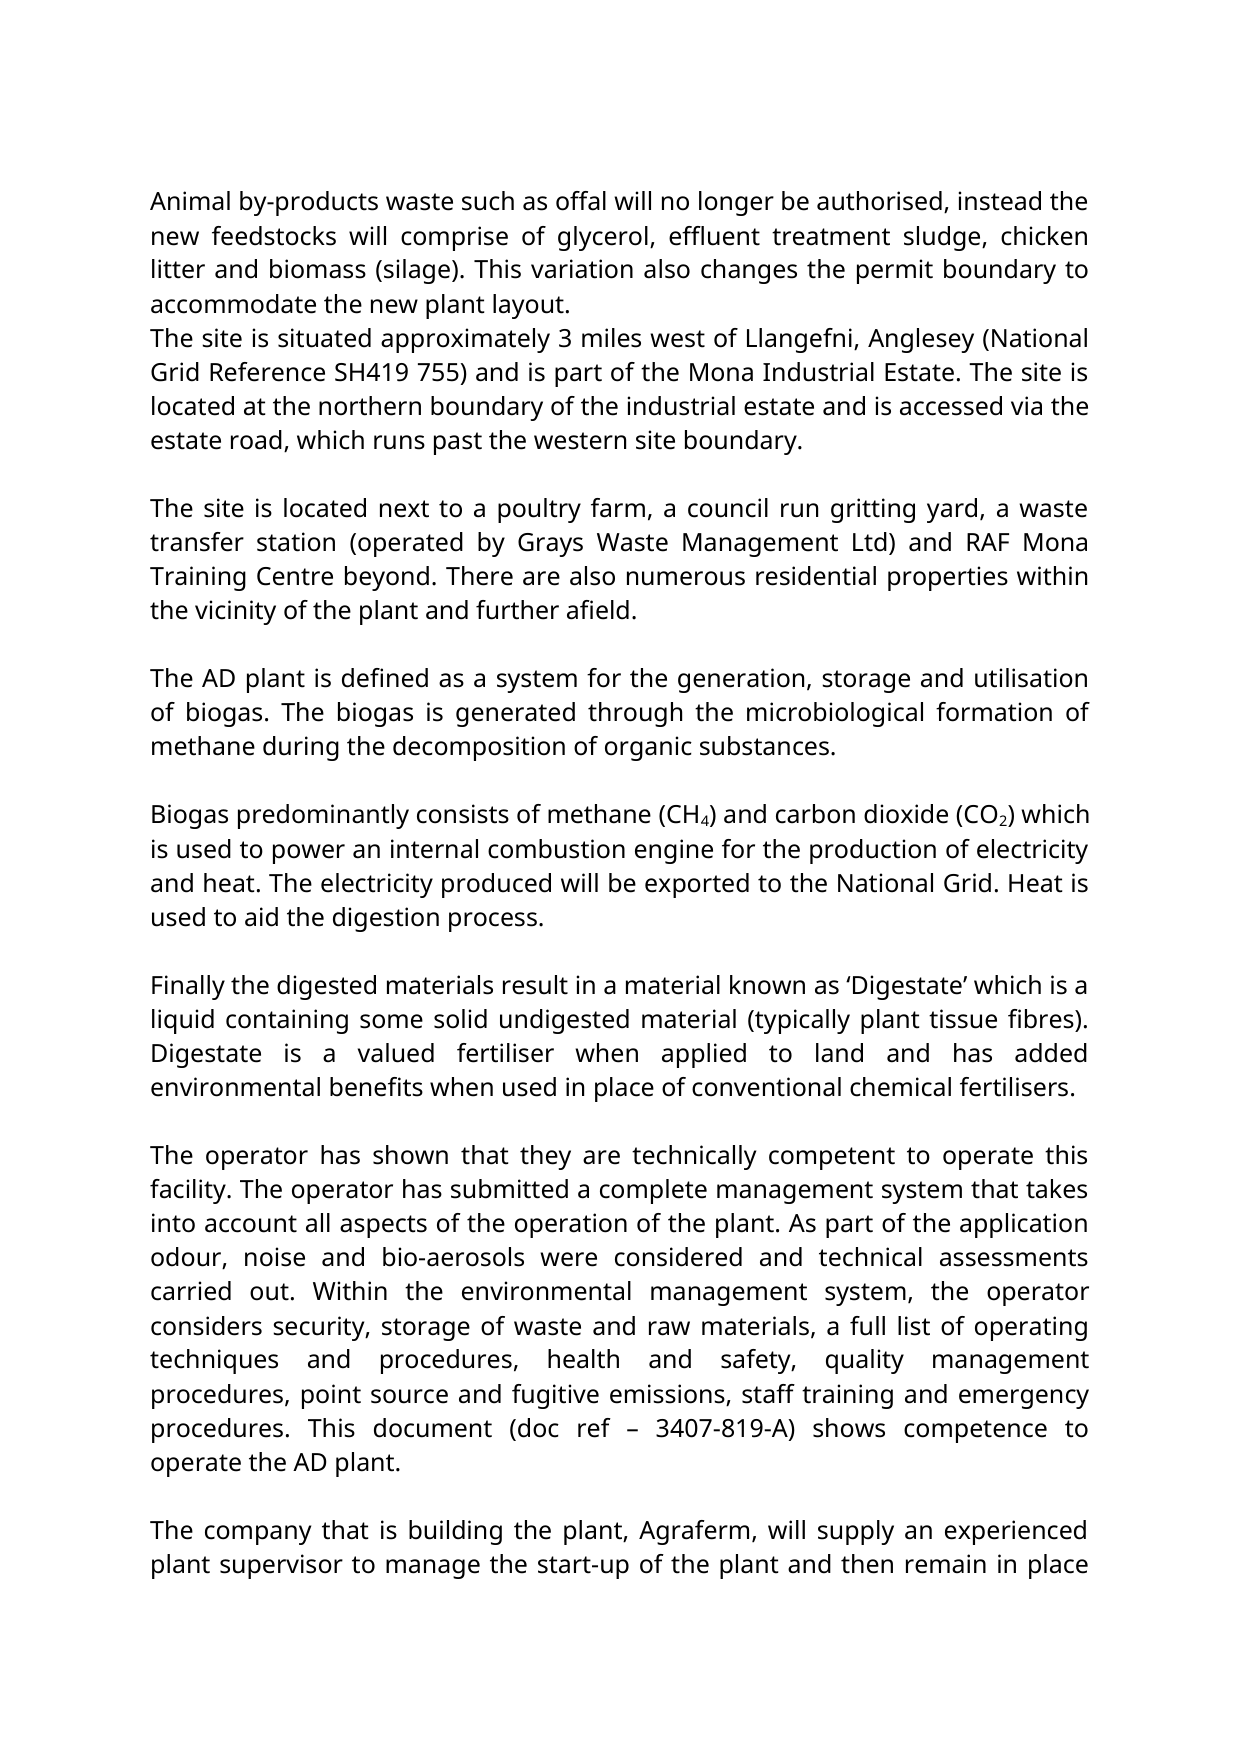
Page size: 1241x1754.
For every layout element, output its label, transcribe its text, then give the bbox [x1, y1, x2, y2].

text The site is located next to a poultry farm, a council run gritting yard, a waste transfer station (operated by Grays Waste Management Ltd) and RAF Mona Training Centre beyond. There are also numerous residential properties within the vicinity of the plant and further afield. [150, 491, 1090, 627]
text Biogas predominantly consists of methane (CH4) and carbon dioxide (CO2) which is used to power an internal combustion engine for the production of electricity and heat. The electricity produced will be exported to the National Grid. Heat is used to aid the digestion process. [150, 797, 1090, 933]
text Animal by-products waste such as offal will no longer be authorised, instead the new feedstocks will comprise of glycerol, effluent treatment sludge, chicken litter and biomass (silage). This variation also changes the permit boundary to accommodate the new plant layout. [150, 184, 1090, 320]
text Finally the digested materials result in a material known as ‘Digestate’ which is a liquid containing some solid undigested material (typically plant tissue fibres). Digestate is a valued fertiliser when applied to land and has added environmental benefits when used in place of conventional chemical fertilisers. [150, 967, 1090, 1104]
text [150, 1512, 1090, 1581]
text The site is situated approximately 3 miles west of Llangefni, Anglesey (National Grid Reference SH419 755) and is part of the Mona Industrial Estate. The site is located at the northern boundary of the industrial estate and is accessed via the estate road, which runs past the western site boundary. [150, 320, 1090, 457]
text The operator has shown that they are technically competent to operate this facility. The operator has submitted a complete management system that takes into account all aspects of the operation of the plant. As part of the application odour, noise and bio-aerosols were considered and technical assessments carried out. Within the environmental management system, the operator considers security, storage of waste and raw materials, a full list of operating techniques and procedures, health and safety, quality management procedures, point source and fugitive emissions, staff training and emergency procedures. This document (doc ref – 3407-819-A) shows competence to operate the AD plant. [150, 1138, 1090, 1478]
text The AD plant is defined as a system for the generation, storage and utilisation of biogas. The biogas is generated through the microbiological formation of methane during the decomposition of organic substances. [150, 661, 1090, 763]
